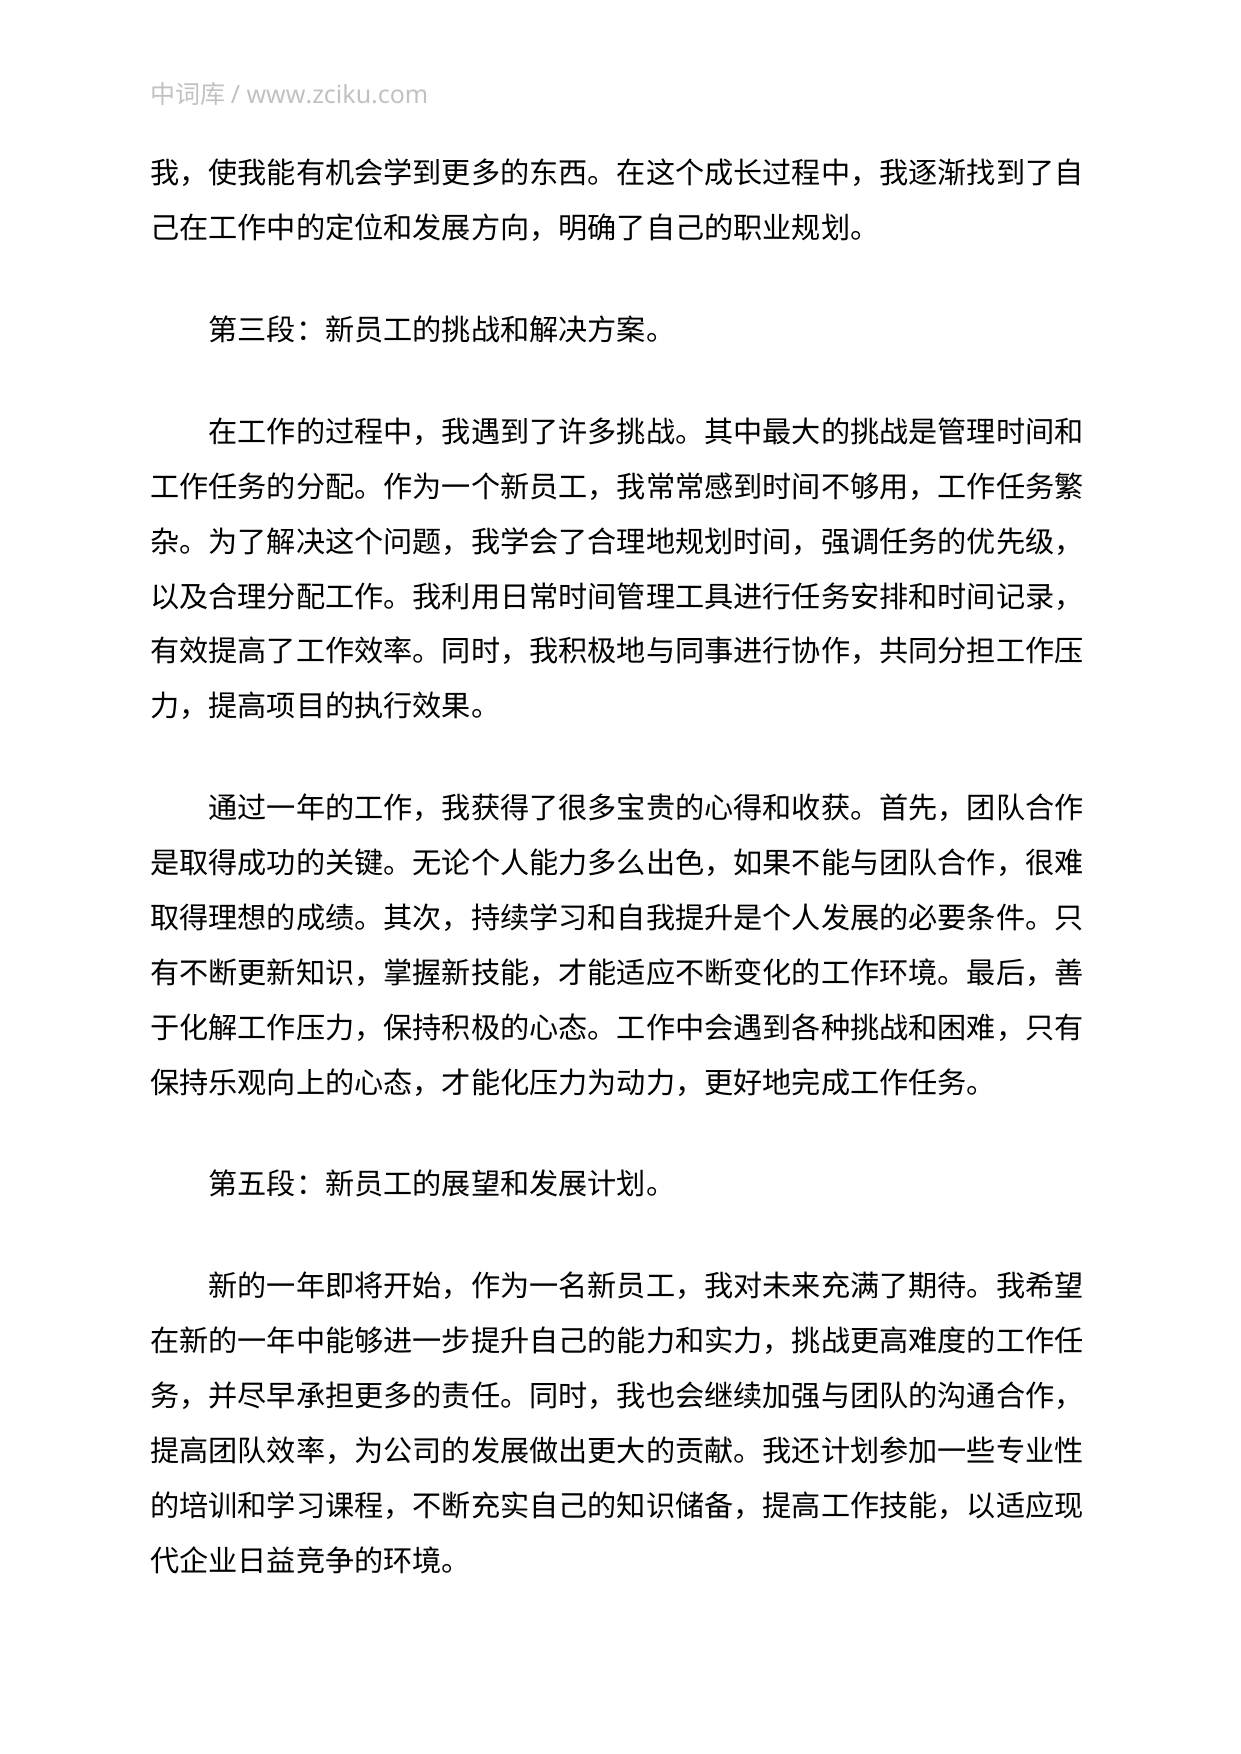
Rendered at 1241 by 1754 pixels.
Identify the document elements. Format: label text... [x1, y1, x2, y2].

text 第三段：新员工的挑战和解决方案。 [150, 307, 1090, 349]
text 第五段：新员工的展望和发展计划。 [150, 1161, 1090, 1203]
text 新的一年即将开始，作为一名新员工，我对未来充满了期待。我希望在新的一年中能够进一步提升自己的能力和实力，挑战更高难度的工作任务，并尽早承担更多的责任。同时，我也会继续加强与团队的沟通合作，提高团队效率，为公司的发展做出更大的贡献。我还计划参加一些专业性的培训和学习课程，不断充实自己的知识储备，提高工作技能，以适应现代企业日益竞争的环境。 [150, 1263, 1090, 1579]
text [150, 150, 1090, 247]
text 通过一年的工作，我获得了很多宝贵的心得和收获。首先，团队合作是取得成功的关键。无论个人能力多么出色，如果不能与团队合作，很难取得理想的成绩。其次，持续学习和自我提升是个人发展的必要条件。只有不断更新知识，掌握新技能，才能适应不断变化的工作环境。最后，善于化解工作压力，保持积极的心态。工作中会遇到各种挑战和困难，只有保持乐观向上的心态，才能化压力为动力，更好地完成工作任务。 [150, 785, 1090, 1101]
text 在工作的过程中，我遇到了许多挑战。其中最大的挑战是管理时间和工作任务的分配。作为一个新员工，我常常感到时间不够用，工作任务繁杂。为了解决这个问题，我学会了合理地规划时间，强调任务的优先级，以及合理分配工作。我利用日常时间管理工具进行任务安排和时间记录，有效提高了工作效率。同时，我积极地与同事进行协作，共同分担工作压力，提高项目的执行效果。 [150, 408, 1090, 725]
